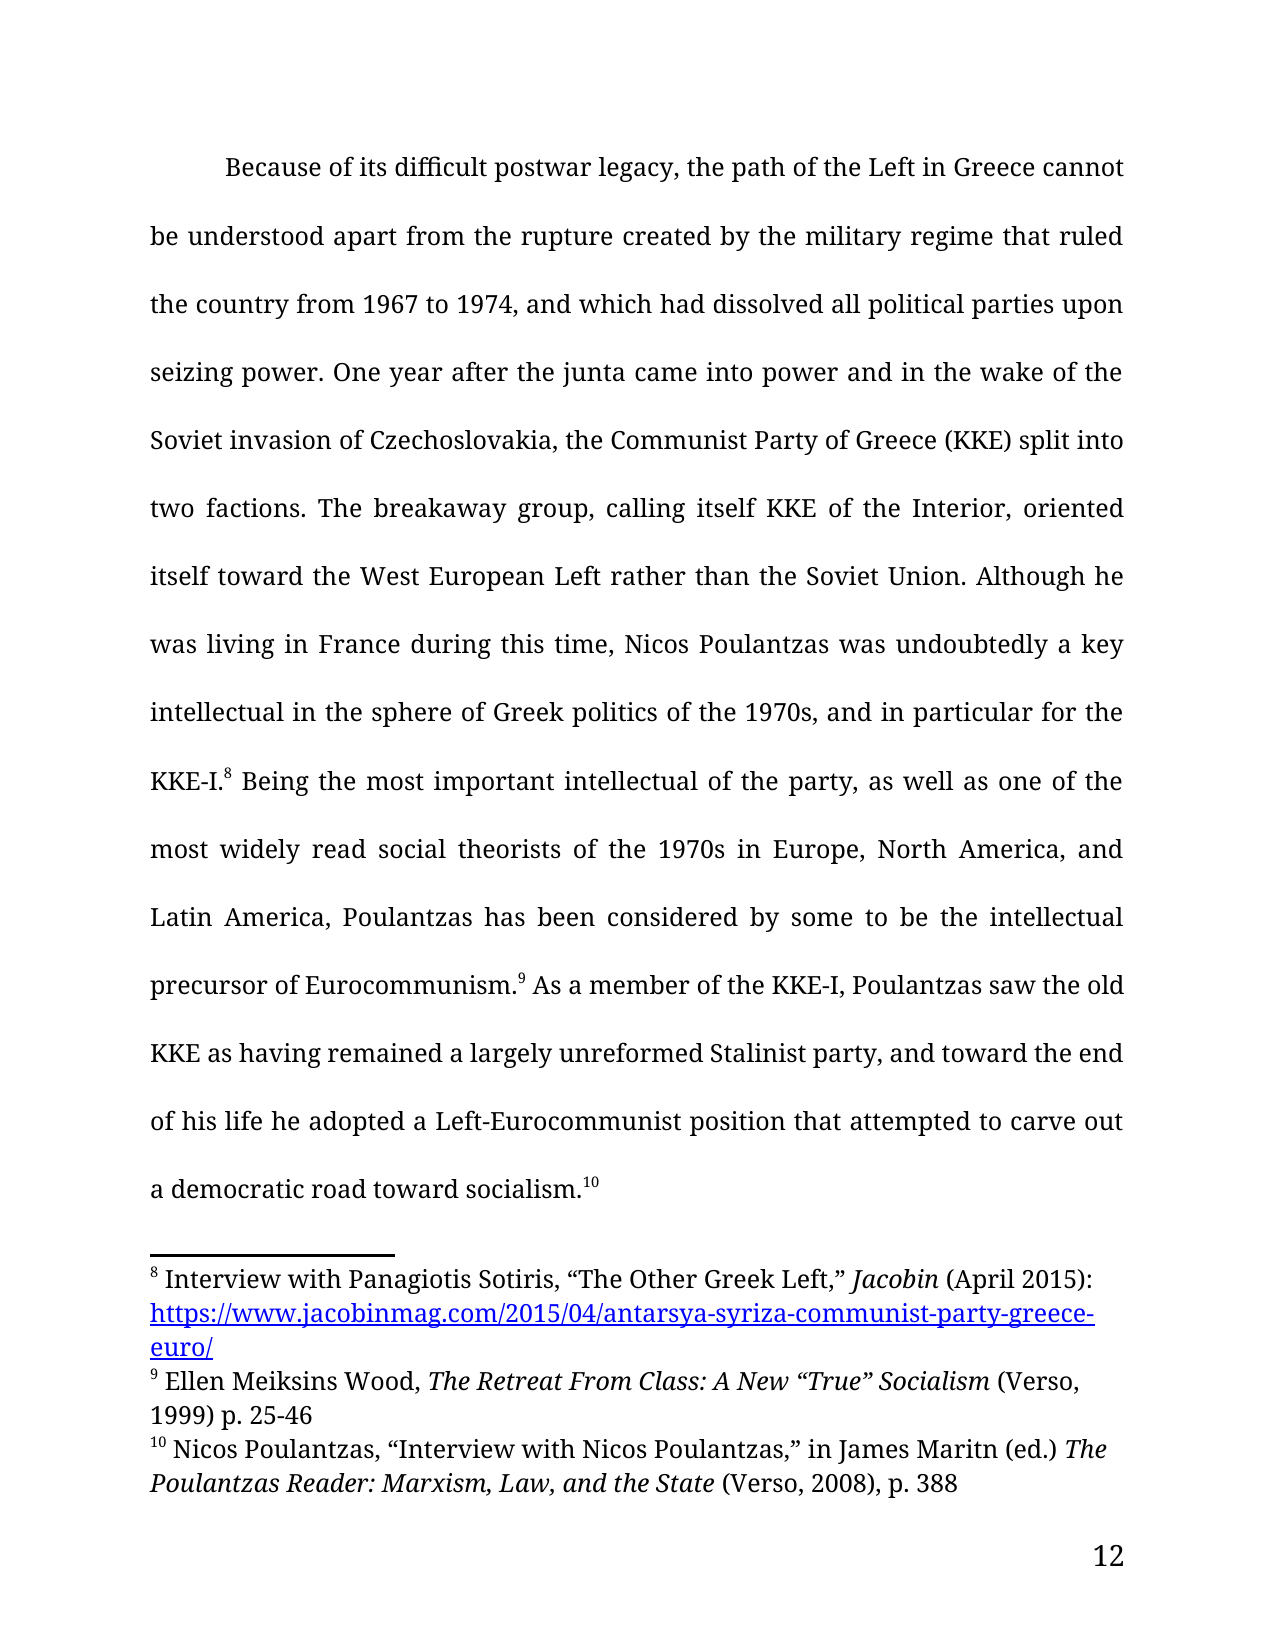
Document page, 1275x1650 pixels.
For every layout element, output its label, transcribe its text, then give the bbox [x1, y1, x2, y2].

text Because of its difficult postwar legacy, the path of the Left in Greece cannot be understood apart from the rupture created by the military regime that ruled the country from 1967 to 1974, and which had dissolved all political parties upon seizing power. One year after the junta came into power and in the wake of the Soviet invasion of Czechoslovakia, the Communist Party of Greece (KKE) split into two factions. The breakaway group, calling itself KKE of the Interior, oriented itself toward the West European Left rather than the Soviet Union. Although he was living in France during this time, Nicos Poulantzas was undoubtedly a key intellectual in the sphere of Greek politics of the 1970s, and in particular for the KKE-I. Being the most important intellectual of the party, as well as one of the most widely read social theorists of the 1970s in Europe, North America, and Latin America, Poulantzas has been considered by some to be the intellectual precursor of Eurocommunism. As a member of the KKE-I, Poulantzas saw the old KKE as having remained a largely unreformed Stalinist party, and toward the end of his life he adopted a Left-Eurocommunist position that attempted to carve out a democratic road toward socialism. [150, 150, 1125, 1206]
